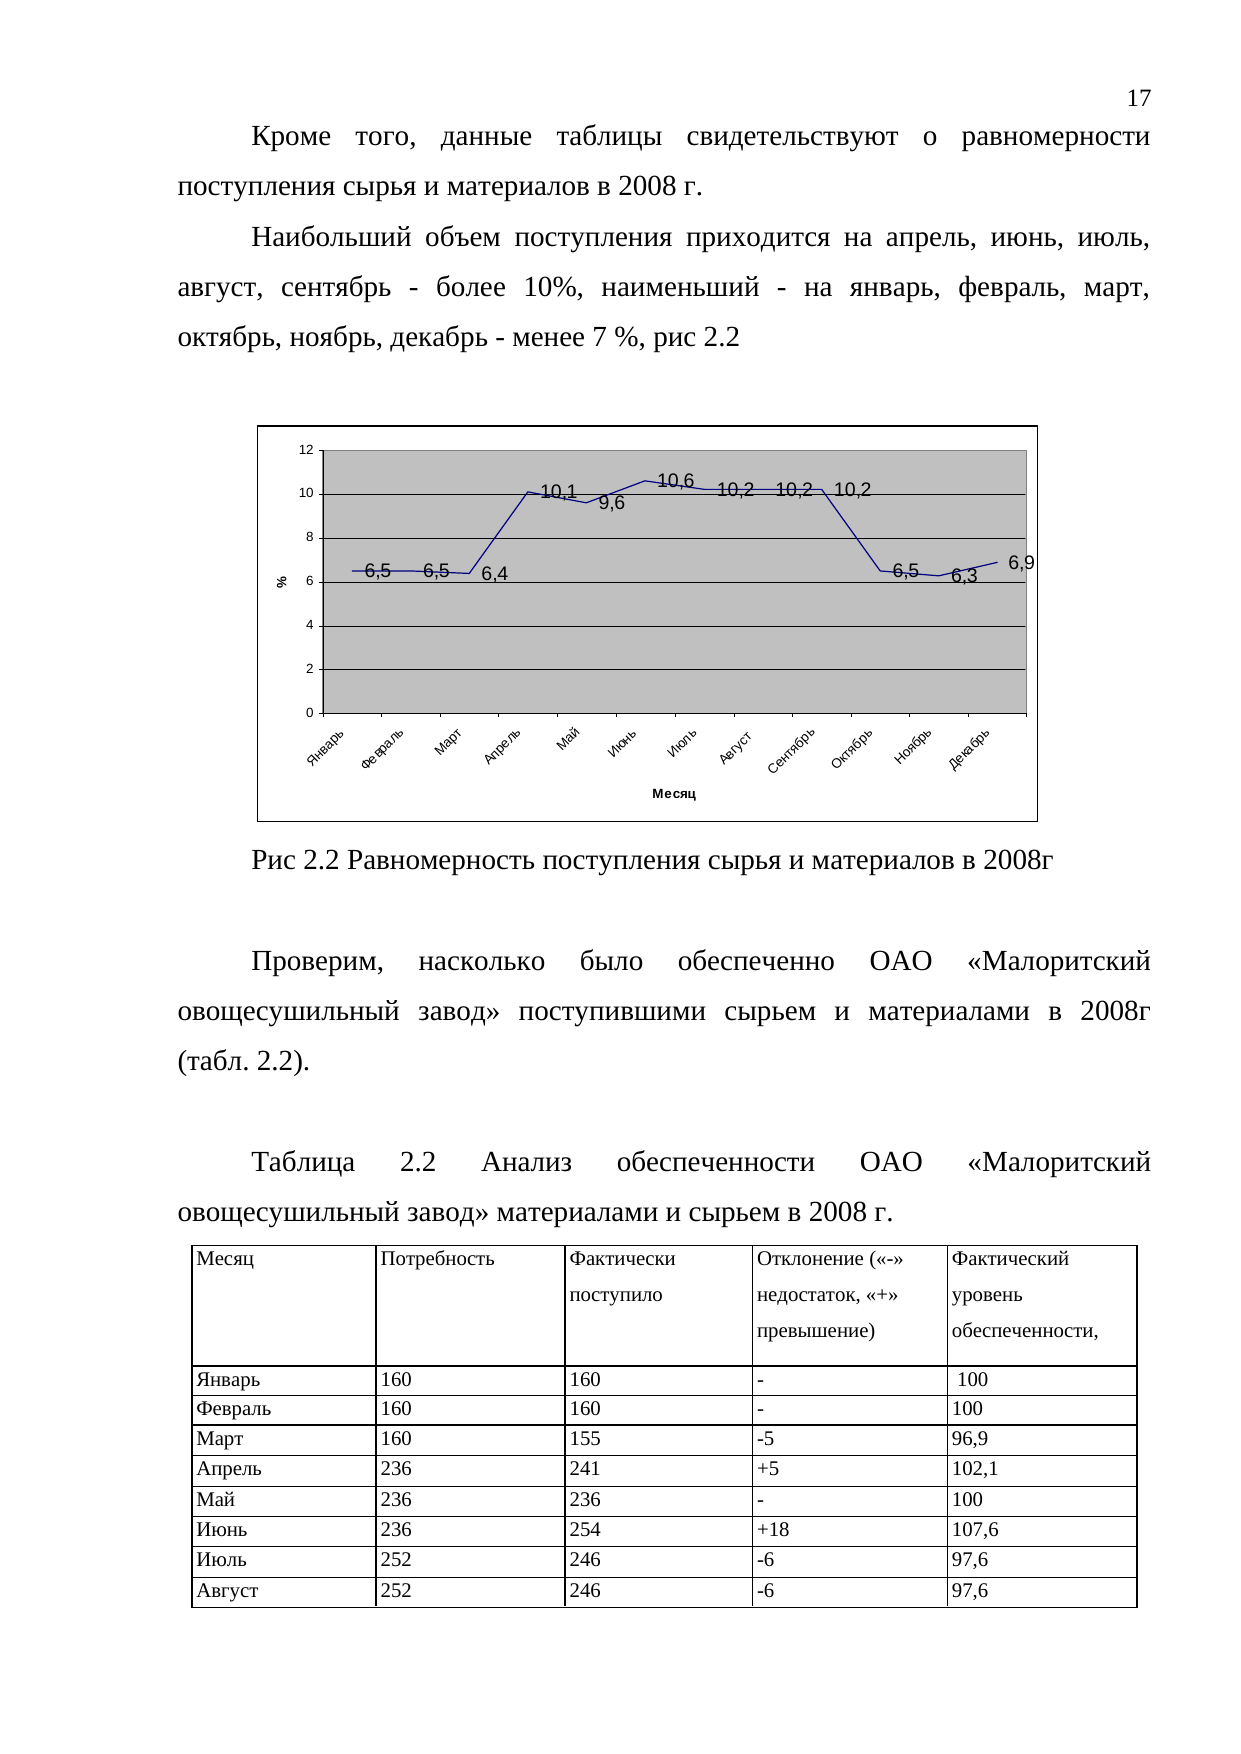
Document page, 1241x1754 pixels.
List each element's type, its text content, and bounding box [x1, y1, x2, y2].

table_cell 96,9 [948, 1426, 1136, 1455]
text Проверим, насколько было обеспеченно ОАО «Малоритский овощесушильный завод» поступившими сырьем и материалами в 2008г (табл. 2.2). [177, 943, 1152, 1077]
table_cell 97,6 [948, 1547, 1136, 1576]
text Наибольший объем поступления приходится на апрель, июнь, июль, август, сентябрь - более 10%, наименьший - на январь, февраль, март, октябрь, ноябрь, декабрь - менее 7 %, рис 2.2 [177, 219, 1152, 353]
table_cell 241 [566, 1456, 752, 1486]
table_cell - [753, 1487, 947, 1516]
table_cell Май [193, 1487, 375, 1516]
table_cell Февраль [193, 1396, 375, 1424]
table_cell 246 [566, 1547, 752, 1576]
table_cell 160 [377, 1367, 564, 1395]
table_cell 100 [948, 1396, 1136, 1424]
table_cell -6 [753, 1578, 947, 1606]
table_cell Июль [193, 1547, 375, 1576]
table_cell 160 [566, 1396, 752, 1424]
table_cell 160 [377, 1396, 564, 1424]
table_cell 236 [377, 1456, 564, 1486]
table_cell 160 [566, 1367, 752, 1395]
table_cell - [753, 1367, 947, 1395]
table_cell 254 [566, 1517, 752, 1546]
table_cell Март [193, 1426, 375, 1455]
table_cell +18 [753, 1517, 947, 1546]
table_header Фактический уровень обеспеченности, % [948, 1246, 1136, 1365]
table_cell -6 [753, 1547, 947, 1576]
table_cell 100 [948, 1487, 1136, 1516]
table_cell Январь [193, 1367, 375, 1395]
table_cell 155 [566, 1426, 752, 1455]
table_cell Июнь [193, 1517, 375, 1546]
table_cell 236 [566, 1487, 752, 1516]
table_cell 252 [377, 1578, 564, 1606]
table_cell Апрель [193, 1456, 375, 1486]
table_header Фактически поступило [566, 1246, 752, 1365]
table_header Месяц [193, 1246, 375, 1365]
table_cell 100 [948, 1367, 1136, 1395]
text Кроме того, данные таблицы свидетельствуют о равномерности поступления сырья и материалов в . [177, 118, 1152, 202]
table_cell +5 [753, 1456, 947, 1486]
table_header Отклонение («-» недостаток, «+» превышение) [753, 1246, 947, 1365]
table_cell - [753, 1396, 947, 1424]
table_cell Август [193, 1578, 375, 1606]
table_cell 236 [377, 1487, 564, 1516]
table_cell 160 [377, 1426, 564, 1455]
text Рис 2.2 Равномерность поступления сырья и материалов в 2008г [177, 842, 1152, 876]
table_cell 107,6 [948, 1517, 1136, 1546]
table_cell 97,6 [948, 1578, 1136, 1606]
table_cell 252 [377, 1547, 564, 1576]
table_cell -5 [753, 1426, 947, 1455]
table_cell 236 [377, 1517, 564, 1546]
table_cell 246 [566, 1578, 752, 1606]
table_cell 102,1 [948, 1456, 1136, 1486]
text Таблица 2.2 Анализ обеспеченности ОАО «Малоритский овощесушильный завод» материалами и сырьем в . [177, 1144, 1152, 1228]
table_header Потребность [377, 1246, 564, 1365]
